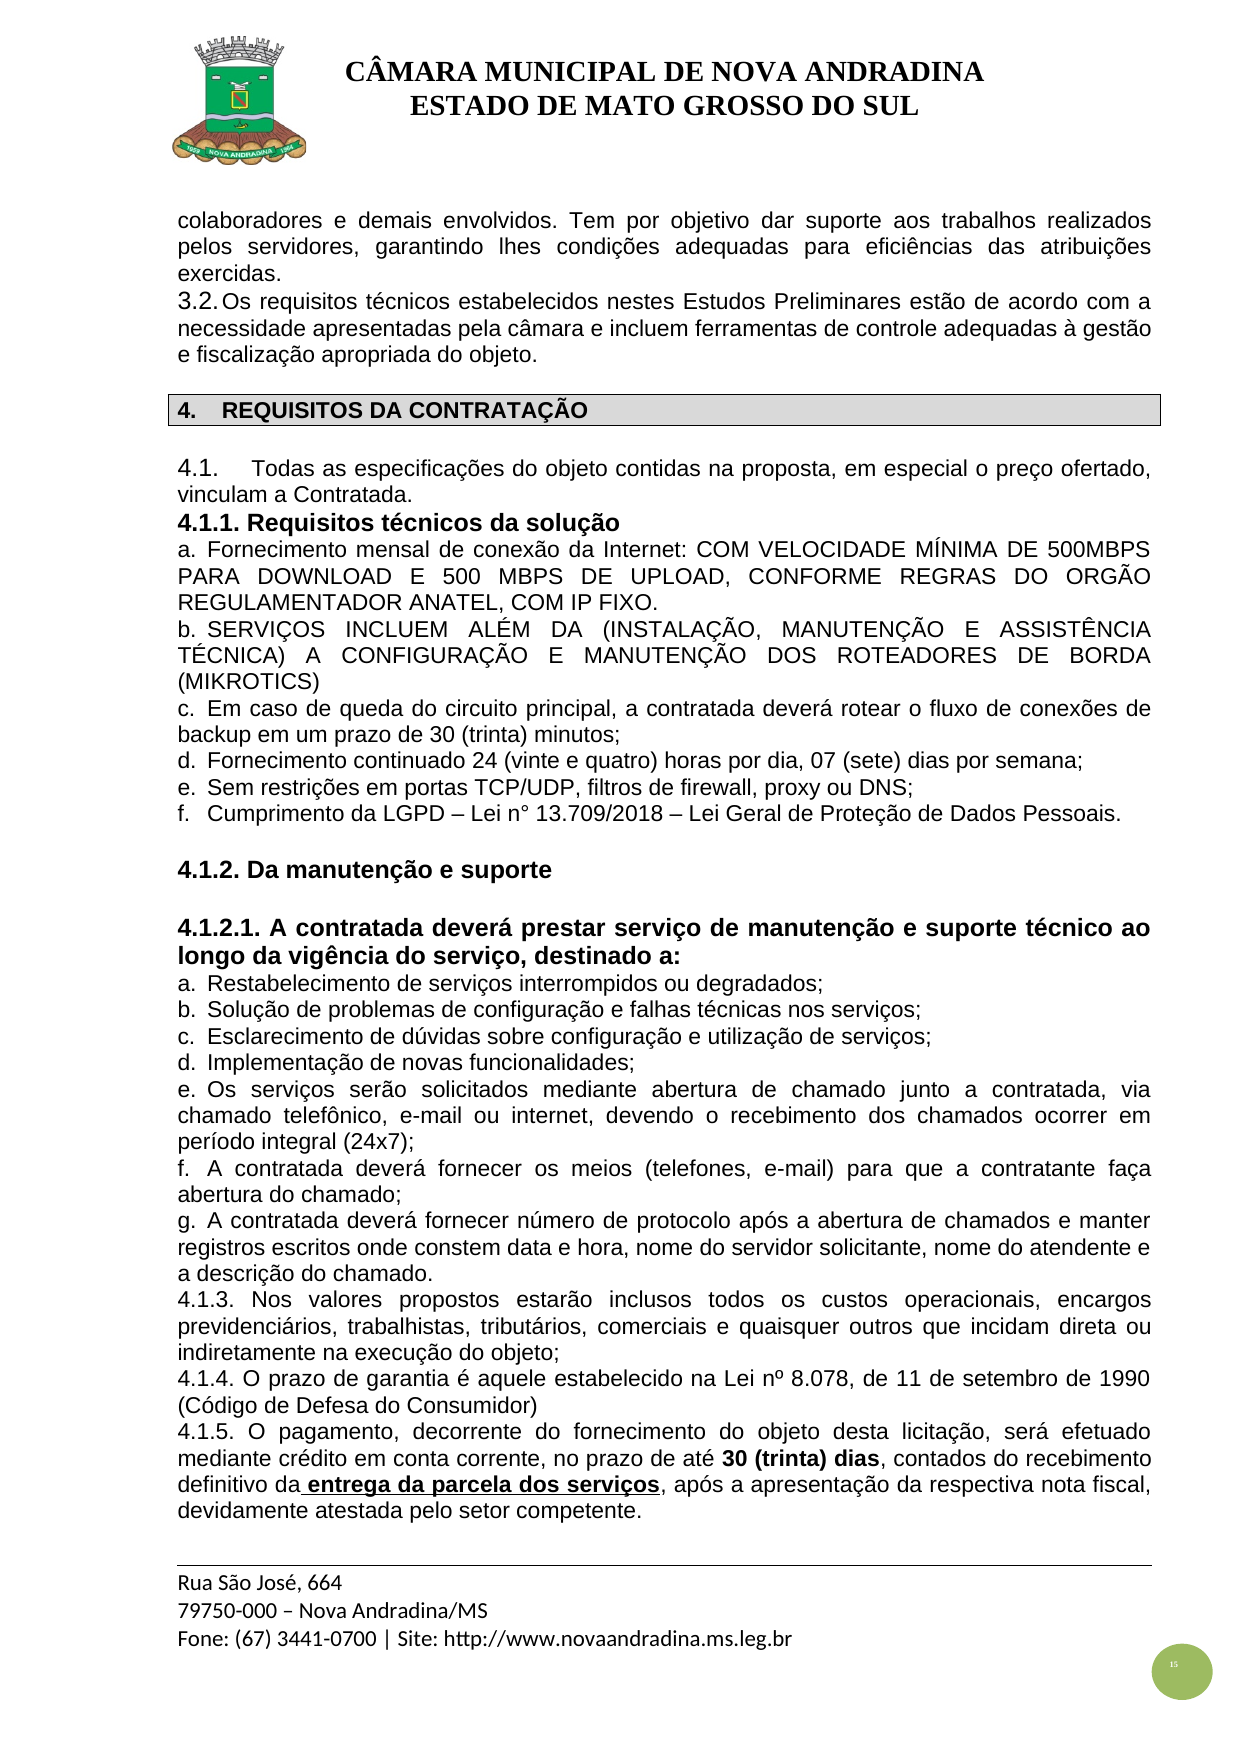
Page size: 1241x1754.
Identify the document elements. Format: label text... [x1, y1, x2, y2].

text 4.1.2.1. A contratada deverá prestar serviço de manutenção e suporte técnico ao longo da vigência do serviço, destinado a: [177, 913, 1152, 970]
list Em caso de queda do circuito principal, a contratada deverá rotear o fluxo de conexões de backup em um prazo de 30 (trinta) minutos; [177, 694, 1152, 747]
text Os requisitos técnicos estabelecidos nestes Estudos Preliminares estão de acordo com a necessidade apresentadas pela câmara e incluem ferramentas de controle adequadas à gestão e fiscalização apropriada do objeto. [177, 286, 1152, 367]
list Os serviços serão solicitados mediante abertura de chamado junto a contratada, via chamado telefônico, e-mail ou internet, devendo o recebimento dos chamados ocorrer em período integral (24x7); [177, 1076, 1152, 1154]
text Todas as especificações do objeto contidas na proposta, em especial o preço ofertado, vinculam a Contratada. [177, 453, 1152, 508]
list Fornecimento continuado 24 (vinte e quatro) horas por dia, 07 (sete) dias por semana; [177, 747, 1152, 774]
list Restabelecimento de serviços interrompidos ou degradados; [177, 970, 1152, 996]
text 4.1.5. O pagamento, decorrente do fornecimento do objeto desta licitação, será efetuado mediante crédito em conta corrente, no prazo de até 30 (trinta) dias, contados do recebimento definitivo da entrega da parcela dos serviços, após a apresentação da respectiva nota fiscal, devidamente atestada pelo setor competente. [177, 1418, 1152, 1523]
picture [172, 36, 307, 165]
list Cumprimento da LGPD – Lei n° 13.709/2018 – Lei Geral de Proteção de Dados Pessoais. [177, 800, 1152, 826]
text REQUISITOS DA CONTRATAÇÃO [169, 395, 1160, 425]
list Fornecimento mensal de conexão da Internet: COM VELOCIDADE MÍNIMA DE 500MBPS PARA DOWNLOAD E 500 MBPS DE UPLOAD, CONFORME REGRAS DO ORGÃO REGULAMENTADOR ANATEL, COM IP FIXO. [177, 536, 1152, 616]
list Esclarecimento de dúvidas sobre configuração e utilização de serviços; [177, 1023, 1152, 1049]
text 4.1.2. Da manutenção e suporte [177, 855, 1152, 884]
list A contratada deverá fornecer os meios (telefones, e-mail) para que a contratante faça abertura do chamado; [177, 1154, 1152, 1207]
text 4.1.1. Requisitos técnicos da solução [177, 508, 1152, 536]
list Implementação de novas funcionalidades; [177, 1049, 1152, 1076]
list Solução de problemas de configuração e falhas técnicas nos serviços; [177, 996, 1152, 1023]
list SERVIÇOS INCLUEM ALÉM DA (INSTALAÇÃO, MANUTENÇÃO E ASSISTÊNCIA TÉCNICA) A CONFIGURAÇÃO E MANUTENÇÃO DOS ROTEADORES DE BORDA (MIKROTICS) [177, 616, 1152, 694]
list Sem restrições em portas TCP/UDP, filtros de firewall, proxy ou DNS; [177, 774, 1152, 800]
list A contratada deverá fornecer número de protocolo após a abertura de chamados e manter registros escritos onde constem data e hora, nome do servidor solicitante, nome do atendente e a descrição do chamado. [177, 1207, 1152, 1286]
list 4.1.4. O prazo de garantia é aquele estabelecido na Lei nº 8.078, de 11 de setembro de 1990 (Código de Defesa do Consumidor) [177, 1365, 1152, 1418]
list 4.1.3. Nos valores propostos estarão inclusos todos os custos operacionais, encargos previdenciários, trabalhistas, tributários, comerciais e quaisquer outros que incidam direta ou indiretamente na execução do objeto; [177, 1286, 1152, 1365]
